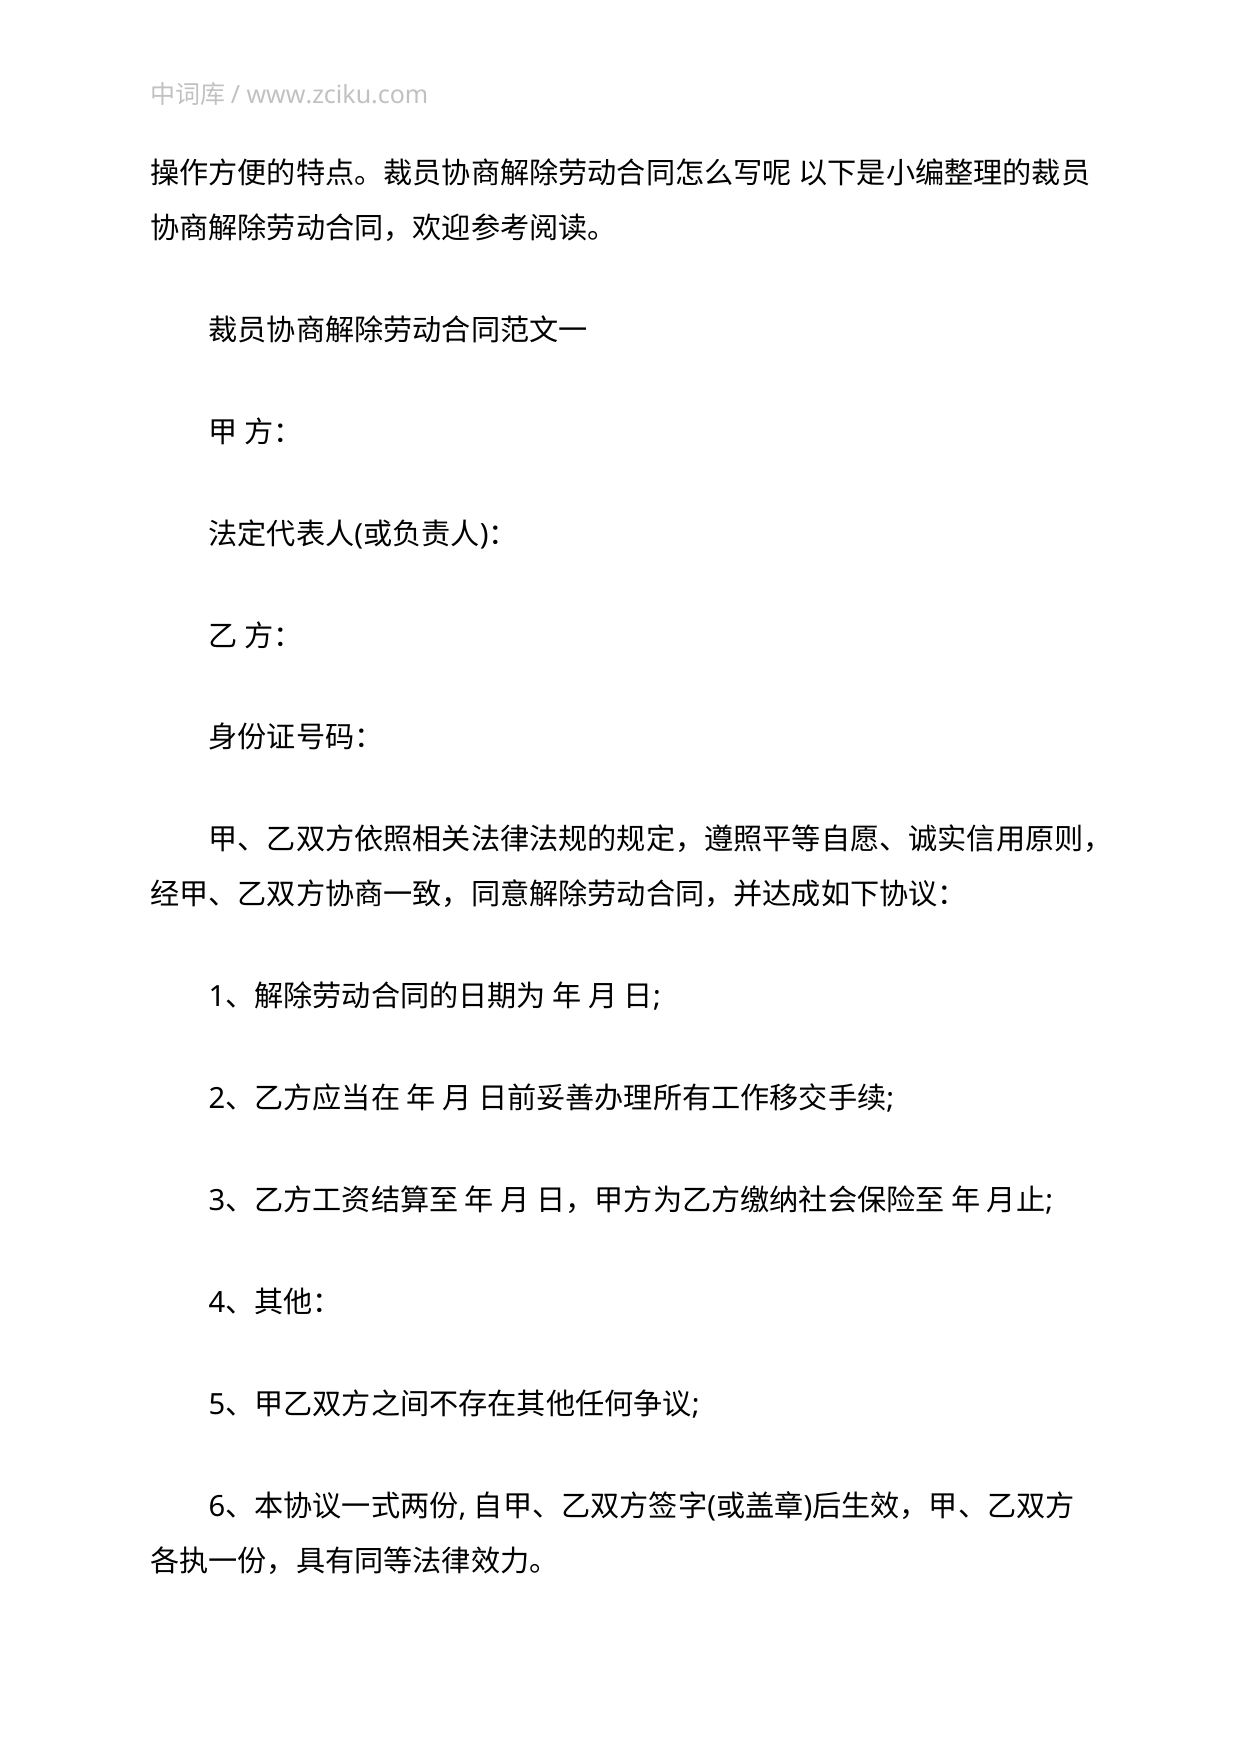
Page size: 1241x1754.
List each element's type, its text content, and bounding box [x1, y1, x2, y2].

text 甲 方： [150, 408, 1090, 451]
text 身份证号码： [150, 714, 1090, 756]
text 5、甲乙双方之间不存在其他任何争议; [150, 1380, 1090, 1423]
text 裁员协商解除劳动合同范文一 [150, 307, 1090, 349]
text 2、乙方应当在 年 月 日前妥善办理所有工作移交手续; [150, 1074, 1090, 1117]
text 1、解除劳动合同的日期为 年 月 日; [150, 972, 1090, 1015]
text 4、其他： [150, 1278, 1090, 1321]
text 乙 方： [150, 612, 1090, 654]
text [150, 150, 1090, 247]
text 3、乙方工资结算至 年 月 日，甲方为乙方缴纳社会保险至 年 月止; [150, 1176, 1090, 1219]
text 6、本协议一式两份, 自甲、乙双方签字(或盖章)后生效，甲、乙双方各执一份，具有同等法律效力。 [150, 1482, 1090, 1579]
text 法定代表人(或负责人)： [150, 510, 1090, 553]
text 甲、乙双方依照相关法律法规的规定，遵照平等自愿、诚实信用原则，经甲、乙双方协商一致，同意解除劳动合同，并达成如下协议： [150, 816, 1090, 913]
